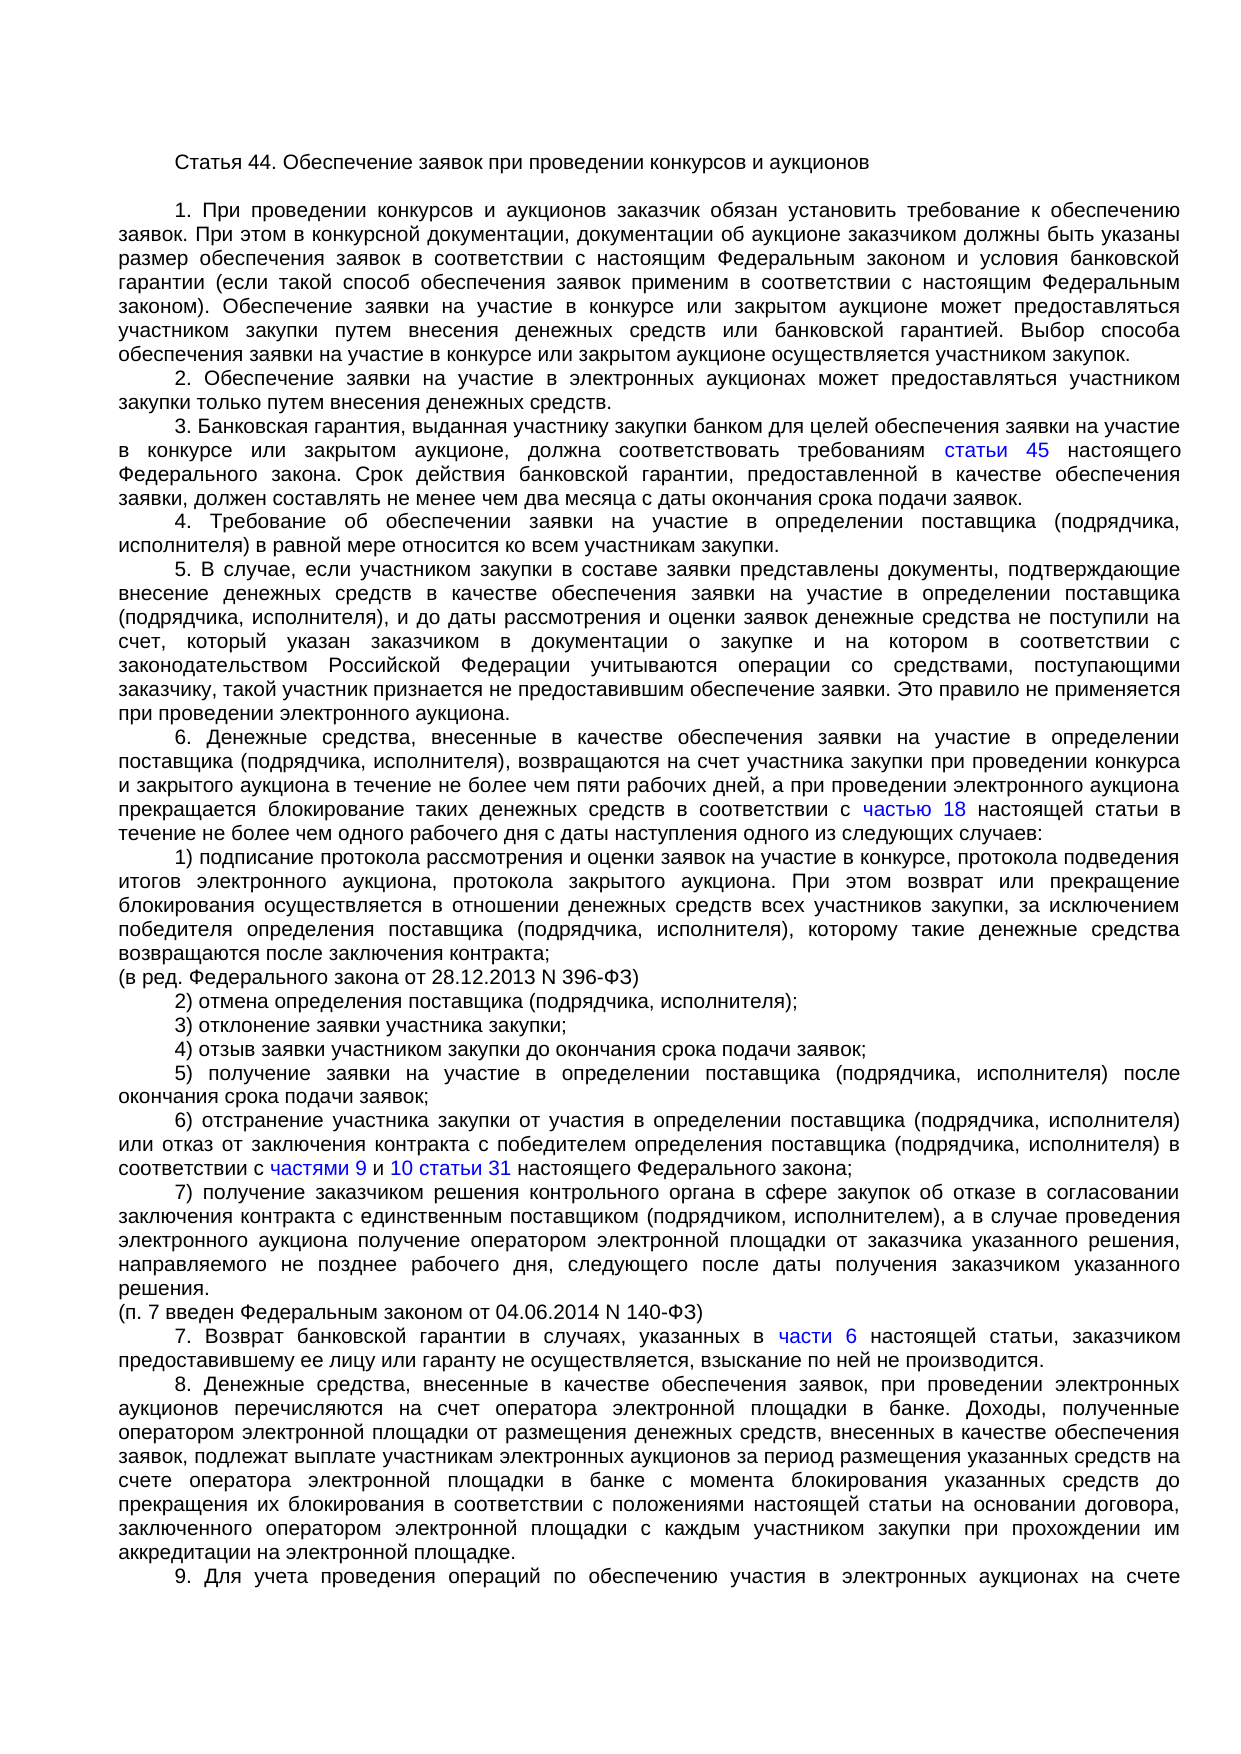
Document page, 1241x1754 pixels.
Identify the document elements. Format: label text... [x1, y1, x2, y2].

text 7. Возврат банковской гарантии в случаях, указанных в части 6 настоящей статьи, заказчиком предоставившему ее лицу или гаранту не осуществляется, взыскание по ней не производится. [118, 1324, 1181, 1372]
text 1) подписание протокола рассмотрения и оценки заявок на участие в конкурсе, протокола подведения итогов электронного аукциона, протокола закрытого аукциона. При этом возврат или прекращение блокирования осуществляется в отношении денежных средств всех участников закупки, за исключением победителя определения поставщика (подрядчика, исполнителя), которому такие денежные средства возвращаются после заключения контракта; [118, 845, 1181, 964]
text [118, 1563, 1181, 1587]
text 4) отзыв заявки участником закупки до окончания срока подачи заявок; [118, 1036, 1181, 1060]
text 4. Требование об обеспечении заявки на участие в определении поставщика (подрядчика, исполнителя) в равной мере относится ко всем участникам закупки. [118, 509, 1181, 557]
text 5. В случае, если участником закупки в составе заявки представлены документы, подтверждающие внесение денежных средств в качестве обеспечения заявки на участие в определении поставщика (подрядчика, исполнителя), и до даты рассмотрения и оценки заявок денежные средства не поступили на счет, который указан заказчиком в документации о закупке и на котором в соответствии с законодательством Российской Федерации учитываются операции со средствами, поступающими заказчику, такой участник признается не предоставившим обеспечение заявки. Это правило не применяется при проведении электронного аукциона. [118, 557, 1181, 725]
text 1. При проведении конкурсов и аукционов заказчик обязан установить требование к обеспечению заявок. При этом в конкурсной документации, документации об аукционе заказчиком должны быть указаны размер обеспечения заявок в соответствии с настоящим Федеральным законом и условия банковской гарантии (если такой способ обеспечения заявок применим в соответствии с настоящим Федеральным законом). Обеспечение заявки на участие в конкурсе или закрытом аукционе может предоставляться участником закупки путем внесения денежных средств или банковской гарантией. Выбор способа обеспечения заявки на участие в конкурсе или закрытом аукционе осуществляется участником закупок. [118, 198, 1181, 366]
text (в ред. Федерального закона от 28.12.2013 N 396-ФЗ) [118, 964, 1181, 988]
text 7) получение заказчиком решения контрольного органа в сфере закупок об отказе в согласовании заключения контракта с единственным поставщиком (подрядчиком, исполнителем), а в случае проведения электронного аукциона получение оператором электронной площадки от заказчика указанного решения, направляемого не позднее рабочего дня, следующего после даты получения заказчиком указанного решения. [118, 1180, 1181, 1300]
text (п. 7 введен Федеральным законом от 04.06.2014 N 140-ФЗ) [118, 1300, 1181, 1324]
text Статья 44. Обеспечение заявок при проведении конкурсов и аукционов [118, 150, 1181, 174]
text 6) отстранение участника закупки от участия в определении поставщика (подрядчика, исполнителя) или отказ от заключения контракта с победителем определения поставщика (подрядчика, исполнителя) в соответствии с частями 9 и 10 статьи 31 настоящего Федерального закона; [118, 1108, 1181, 1180]
text 8. Денежные средства, внесенные в качестве обеспечения заявок, при проведении электронных аукционов перечисляются на счет оператора электронной площадки в банке. Доходы, полученные оператором электронной площадки от размещения денежных средств, внесенных в качестве обеспечения заявок, подлежат выплате участникам электронных аукционов за период размещения указанных средств на счете оператора электронной площадки в банке с момента блокирования указанных средств до прекращения их блокирования в соответствии с положениями настоящей статьи на основании договора, заключенного оператором электронной площадки с каждым участником закупки при прохождении им аккредитации на электронной площадке. [118, 1372, 1181, 1563]
text 2. Обеспечение заявки на участие в электронных аукционах может предоставляться участником закупки только путем внесения денежных средств. [118, 366, 1181, 413]
text 2) отмена определения поставщика (подрядчика, исполнителя); [118, 988, 1181, 1012]
text 5) получение заявки на участие в определении поставщика (подрядчика, исполнителя) после окончания срока подачи заявок; [118, 1060, 1181, 1108]
text 6. Денежные средства, внесенные в качестве обеспечения заявки на участие в определении поставщика (подрядчика, исполнителя), возвращаются на счет участника закупки при проведении конкурса и закрытого аукциона в течение не более чем пяти рабочих дней, а при проведении электронного аукциона прекращается блокирование таких денежных средств в соответствии с частью 18 настоящей статьи в течение не более чем одного рабочего дня с даты наступления одного из следующих случаев: [118, 725, 1181, 845]
text 3) отклонение заявки участника закупки; [118, 1012, 1181, 1036]
text 3. Банковская гарантия, выданная участнику закупки банком для целей обеспечения заявки на участие в конкурсе или закрытом аукционе, должна соответствовать требованиям статьи 45 настоящего Федерального закона. Срок действия банковской гарантии, предоставленной в качестве обеспечения заявки, должен составлять не менее чем два месяца с даты окончания срока подачи заявок. [118, 413, 1181, 509]
